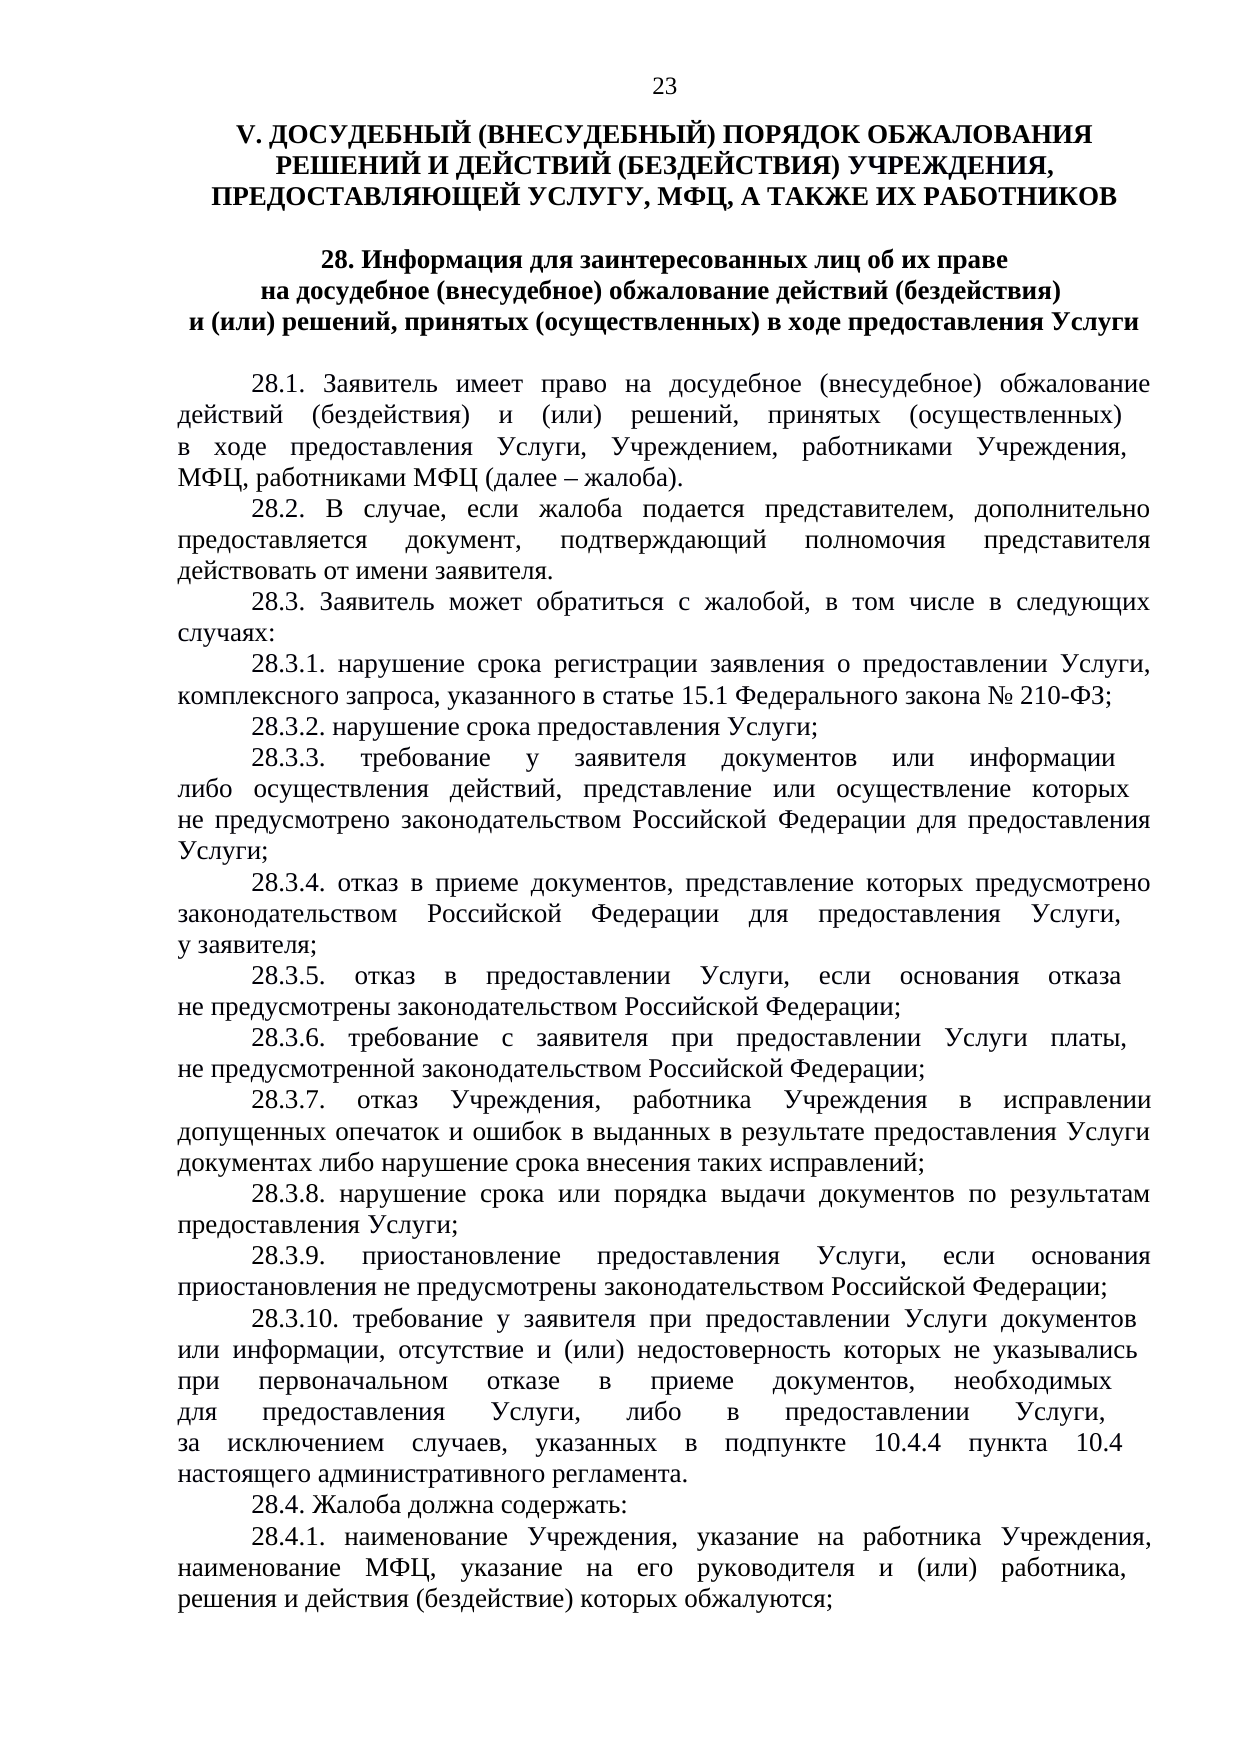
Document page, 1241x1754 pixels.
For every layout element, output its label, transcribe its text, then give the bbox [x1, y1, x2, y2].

text 28.3.4. отказ в приеме документов, представление которых предусмотрено законодательством Российской Федерации для предоставления Услуги, у заявителя; [177, 866, 1152, 959]
text на досудебное (внесудебное) обжалование действий (бездействия) и (или) решений, принятых (осуществленных) в ходе предоставления Услуги [177, 274, 1152, 336]
text 28.4.1. наименование Учреждения, указание на работника Учреждения, наименование МФЦ, указание на его руководителя и (или) работника, решения и действия (бездействие) которых обжалуются; [177, 1520, 1152, 1613]
text 28.3.1. нарушение срока регистрации заявления о предоставлении Услуги, комплексного запроса, указанного в статье 15.1 Федерального закона № 210-ФЗ; [177, 648, 1152, 710]
text 28.2. В случае, если жалоба подается представителем, дополнительно предоставляется документ, подтверждающий полномочия представителя действовать от имени заявителя. [177, 492, 1152, 585]
text 28.4. Жалоба должна содержать: [177, 1488, 1152, 1520]
text 28.1. Заявитель имеет право на досудебное (внесудебное) обжалование действий (бездействия) и (или) решений, принятых (осуществленных) в ходе предоставления Услуги, Учреждением, работниками Учреждения, МФЦ, работниками МФЦ (далее – жалоба). [177, 367, 1152, 492]
text 28.3.6. требование с заявителя при предоставлении Услуги платы, не предусмотренной законодательством Российской Федерации; [177, 1021, 1152, 1084]
text 28.3.3. требование у заявителя документов или информации либо осуществления действий, представление или осуществление которых не предусмотрено законодательством Российской Федерации для предоставления Услуги; [177, 741, 1152, 866]
text 28.3.2. нарушение срока предоставления Услуги; [177, 710, 1152, 741]
text 28.3.8. нарушение срока или порядка выдачи документов по результатам предоставления Услуги; [177, 1177, 1152, 1239]
text 28.3. Заявитель может обратиться с жалобой, в том числе в следующих случаях: [177, 585, 1152, 648]
text V. ДОСУДЕБНЫЙ (ВНЕСУДЕБНЫЙ) ПОРЯДОК ОБЖАЛОВАНИЯ РЕШЕНИЙ И ДЕЙСТВИЙ (БЕЗДЕЙСТВИЯ) УЧРЕЖДЕНИЯ, ПРЕДОСТАВЛЯЮЩЕЙ УСЛУГУ, МФЦ, А ТАКЖЕ ИХ РАБОТНИКОВ [177, 118, 1152, 212]
text 28.3.10. требование у заявителя при предоставлении Услуги документов или информации, отсутствие и (или) недостоверность которых не указывались при первоначальном отказе в приеме документов, необходимых для предоставления Услуги, либо в предоставлении Услуги, за исключением случаев, указанных в подпункте 10.4.4 пункта 10.4 настоящего административного регламента. [177, 1302, 1152, 1488]
text 28.3.9. приостановление предоставления Услуги, если основания приостановления не предусмотрены законодательством Российской Федерации; [177, 1239, 1152, 1302]
text 28.3.7. отказ Учреждения, работника Учреждения в исправлении допущенных опечаток и ошибок в выданных в результате предоставления Услуги документах либо нарушение срока внесения таких исправлений; [177, 1084, 1152, 1177]
text 28.3.5. отказ в предоставлении Услуги, если основания отказа не предусмотрены законодательством Российской Федерации; [177, 959, 1152, 1021]
text 28. Информация для заинтересованных лиц об их праве [177, 243, 1152, 274]
